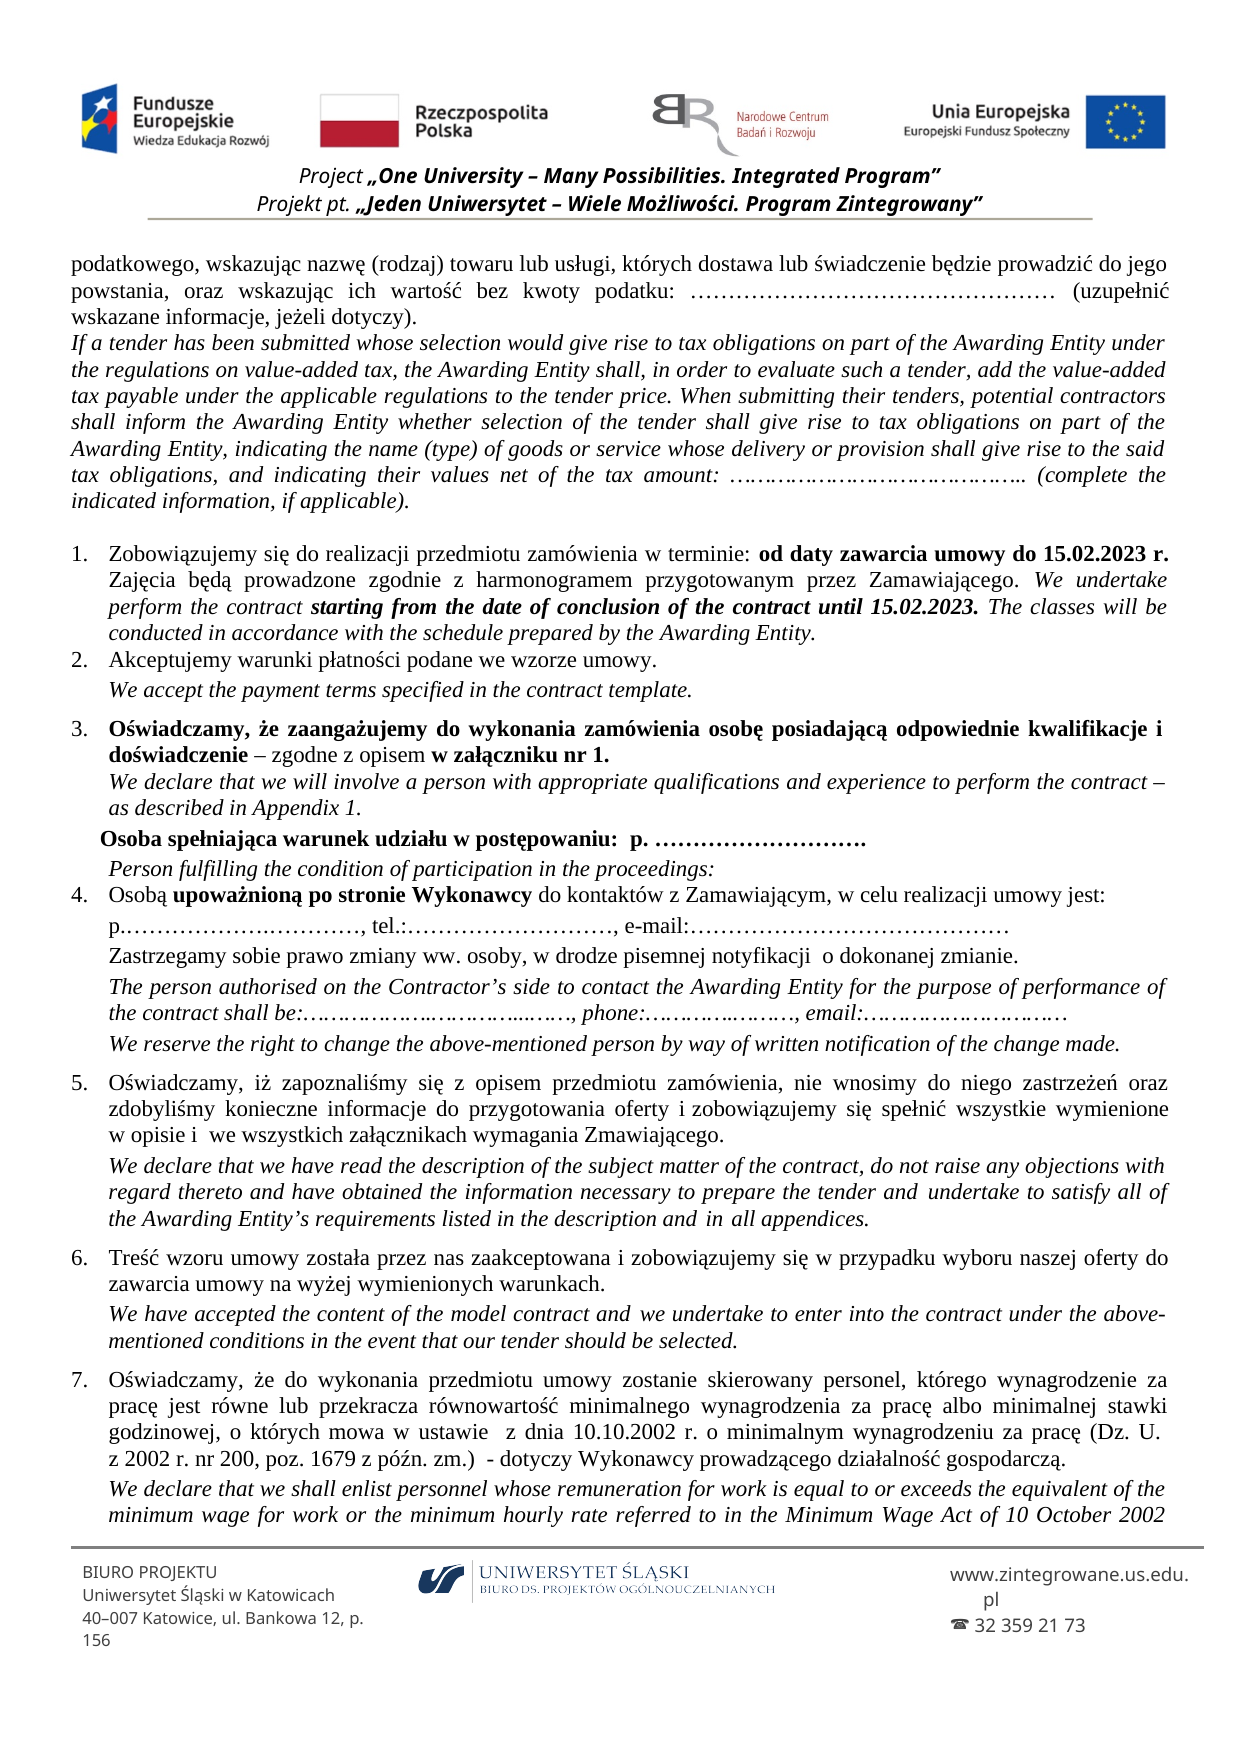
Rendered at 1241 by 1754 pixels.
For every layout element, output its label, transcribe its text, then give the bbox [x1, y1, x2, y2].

text We have accepted the content of the model contract and we undertake to enter into the contract under the above-mentioned conditions in the event that our tender should be selected. [108, 1300, 1169, 1353]
text We accept the payment terms specified in the contract template. [108, 676, 1169, 702]
list Osobą upoważnioną po stronie Wykonawcy do kontaktów z Zamawiającym, w celu realizacji umowy jest: [71, 881, 1169, 908]
list Oświadczamy, że zaangażujemy do wykonania zamówienia osobę posiadającą odpowiednie kwalifikacje i doświadczenie – zgodne z opisem w załączniku nr 1. [71, 715, 1169, 768]
text We reserve the right to change the above-mentioned person by way of written notification of the change made. [108, 1030, 1169, 1056]
text Osoba spełniająca warunek udziału w postępowaniu: p. ………………………. [71, 824, 1169, 851]
text Person fulfilling the condition of participation in the proceedings: [108, 855, 1169, 881]
picture [418, 1560, 775, 1603]
text Zastrzegamy sobie prawo zmiany ww. osoby, w drodze pisemnej notyfikacji o dokonanej zmianie. [108, 942, 1169, 969]
text We declare that we have read the description of the subject matter of the contract, do not raise any objections with regard thereto and have obtained the information necessary to prepare the tender and undertake to satisfy all of the Awarding Entity’s requirements listed in the description and in all appendices. [108, 1152, 1169, 1231]
list Oświadczamy, iż zapoznaliśmy się z opisem przedmiotu zamówienia, nie wnosimy do niego zastrzeżeń oraz zdobyliśmy konieczne informacje do przygotowania oferty i zobowiązujemy się spełnić wszystkie wymienione w opisie i we wszystkich załącznikach wymagania Zmawiającego. [71, 1069, 1169, 1148]
text The person authorised on the Contractor’s side to contact the Awarding Entity for the purpose of performance of the contract shall be:……………….…………...……, phone:………….………, email:………………………… [108, 973, 1169, 1026]
text If a tender has been submitted whose selection would give rise to tax obligations on part of the Awarding Entity under the regulations on value-added tax, the Awarding Entity shall, in order to evaluate such a tender, add the value-added tax payable under the applicable regulations to the tender price. When submitting their tenders, potential contractors shall inform the Awarding Entity whether selection of the tender shall give rise to tax obligations on part of the Awarding Entity, indicating the name (type) of goods or service whose delivery or provision shall give rise to the said tax obligations, and indicating their values net of the tax amount: …………………………………….. (complete the indicated information, if applicable). [71, 329, 1169, 514]
text We declare that we will involve a person with appropriate qualifications and experience to perform the contract – as described in Appendix 1. [108, 768, 1169, 820]
list Akceptujemy warunki płatności podane we wzorze umowy. [71, 646, 1169, 672]
list Treść wzoru umowy została przez nas zaakceptowana i zobowiązujemy się w przypadku wyboru naszej oferty do zawarcia umowy na wyżej wymienionych warunkach. [71, 1243, 1169, 1296]
list Oświadczamy, że do wykonania przedmiotu umowy zostanie skierowany personel, którego wynagrodzenie za pracę jest równe lub przekracza równowartość minimalnego wynagrodzenia za pracę albo minimalnej stawki godzinowej, o których mowa w ustawie z dnia 10.10.2002 r. o minimalnym wynagrodzeniu za pracę (Dz. U. z 2002 r. nr 200, poz. 1679 z późn. zm.) - dotyczy Wykonawcy prowadzącego działalność gospodarczą. [71, 1366, 1169, 1471]
text p.……………….…………, tel.:………………………, e-mail:…………………………………… [108, 912, 1169, 938]
list Zobowiązujemy się do realizacji przedmiotu zamówienia w terminie: od daty zawarcia umowy do 15.02.2023 r. Zajęcia będą prowadzone zgodnie z harmonogramem przygotowanym przez Zamawiającego. We undertake perform the contract starting from the date of conclusion of the contract until 15.02.2023. The classes will be conducted in accordance with the schedule prepared by the Awarding Entity. [71, 540, 1169, 646]
picture [70, 73, 1170, 161]
